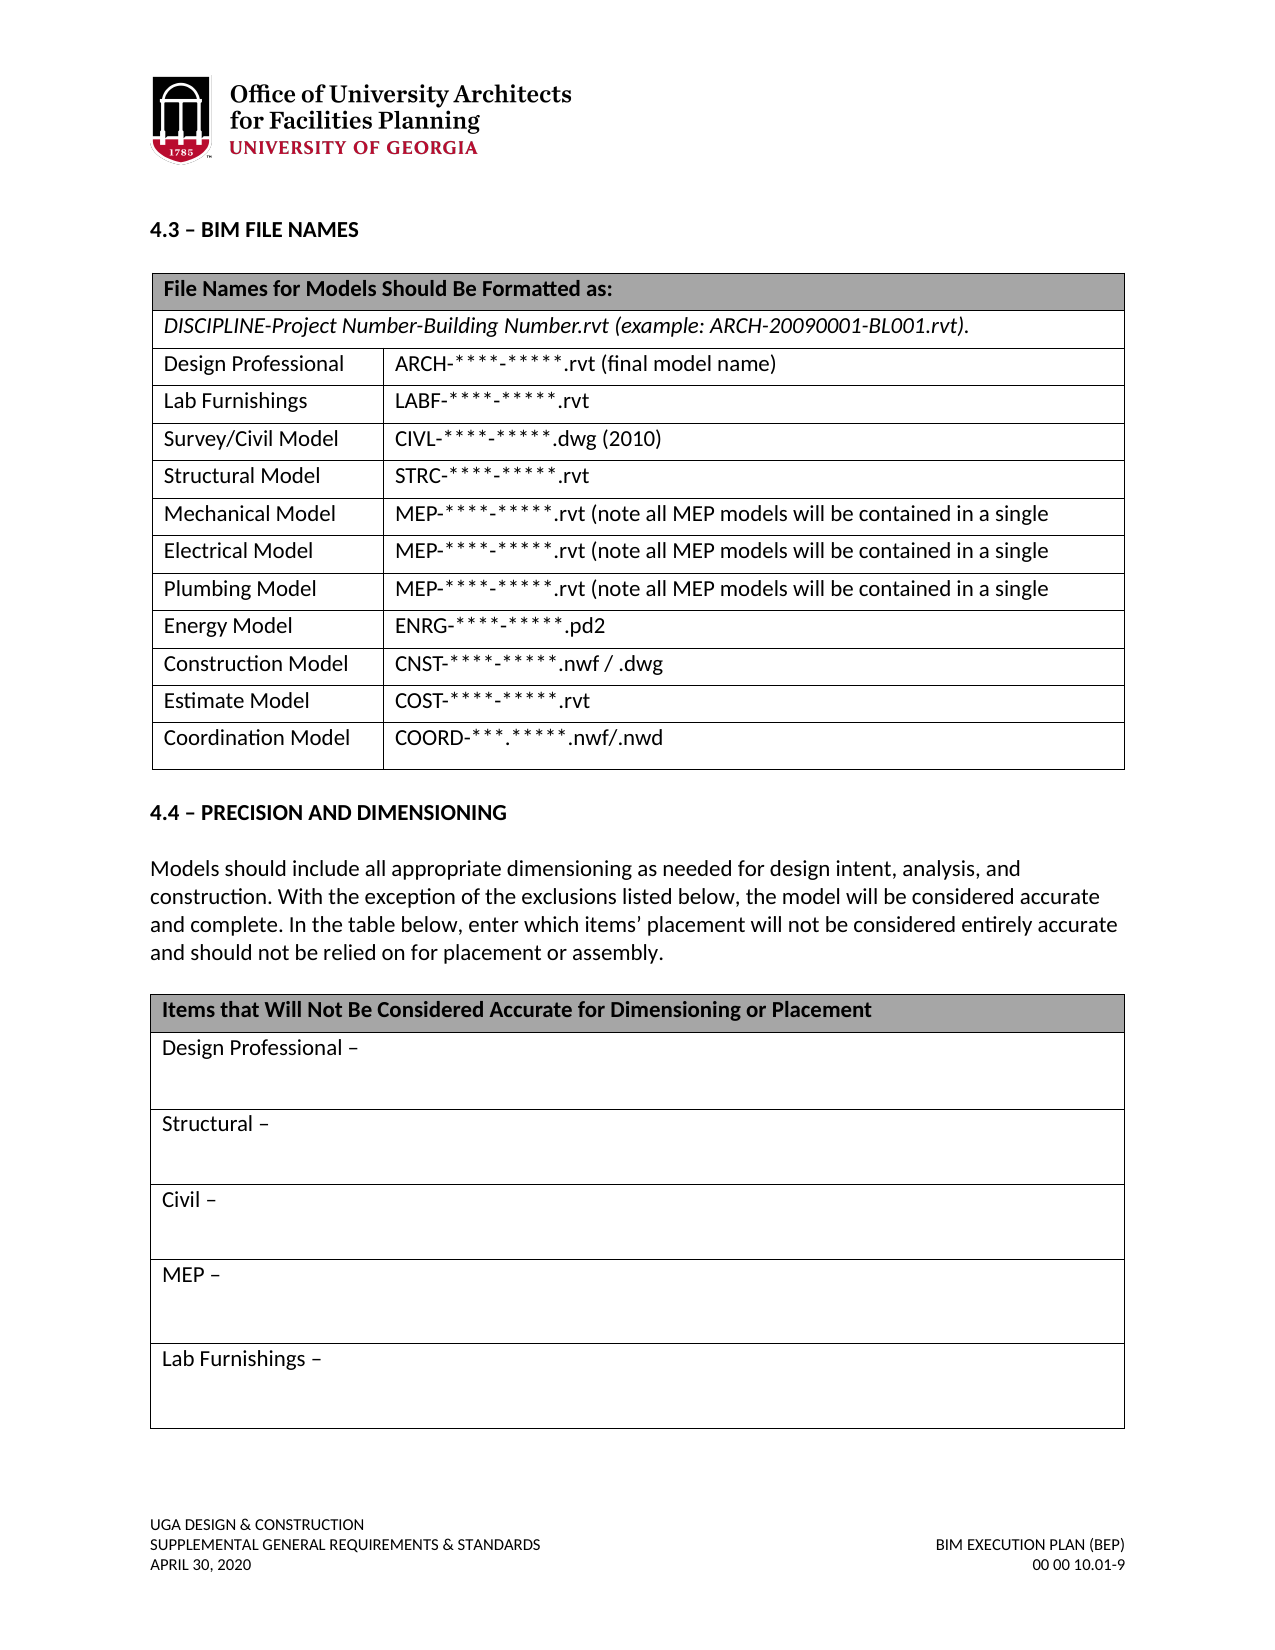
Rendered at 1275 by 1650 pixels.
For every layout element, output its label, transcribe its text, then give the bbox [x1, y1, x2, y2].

table_cell ENRG-****-*****.pd2 [384, 611, 1124, 648]
table_cell Lab Furnishings Model [153, 386, 383, 423]
table_header File Names for Models Should Be Formatted as: [153, 274, 1124, 310]
table_cell COST-****-*****.rvt [384, 686, 1124, 722]
table_cell Lab Furnishings – [151, 1344, 1124, 1428]
table_cell COORD-***.*****.nwf/.nwd [384, 723, 1124, 769]
table_cell MEP-****-*****.rvt (note all MEP models will be contained in a single model) [384, 574, 1124, 610]
table_cell DISCIPLINE-Project Number-Building Number.rvt (example: ARCH-20090001-BL001.rvt). [153, 311, 1124, 348]
table_cell Structural Model [153, 461, 383, 498]
table_cell STRC-****-*****.rvt [384, 461, 1124, 498]
table_cell CNST-****-*****.nwf / .dwg [384, 649, 1124, 685]
table_cell Design Professional – [151, 1033, 1124, 1108]
table_cell Construction Model [153, 649, 383, 685]
table_cell Energy Model [153, 611, 383, 648]
table_cell MEP – [151, 1260, 1124, 1343]
table_cell MEP-****-*****.rvt (note all MEP models will be contained in a single model) [384, 499, 1124, 535]
picture [150, 75, 572, 165]
table_cell Plumbing Model [153, 574, 383, 610]
table_cell ARCH-****-*****.rvt (final model name) [384, 349, 1124, 385]
table_cell MEP-****-*****.rvt (note all MEP models will be contained in a single model) [384, 536, 1124, 573]
text Models should include all appropriate dimensioning as needed for design intent, analysis, and construction. With the exception of the exclusions listed below, the model will be considered accurate and complete. In the table below, enter which items’ placement will not be considered entirely accurate and should not be relied on for placement or assembly. [150, 854, 1125, 966]
table_cell Survey/Civil Model [153, 424, 383, 460]
table_cell Civil – [151, 1185, 1124, 1259]
table_cell Design Professional Model [153, 349, 383, 385]
text 4.3 – BIM FILE NAMES [150, 216, 1125, 243]
table_header Items that Will Not Be Considered Accurate for Dimensioning or Placement [151, 995, 1124, 1032]
table_cell Coordination Model [153, 723, 383, 769]
table_cell Mechanical Model [153, 499, 383, 535]
table_cell CIVL-****-*****.dwg (2010) [384, 424, 1124, 460]
table_cell Estimate Model [153, 686, 383, 722]
table_cell LABF-****-*****.rvt [384, 386, 1124, 423]
table_cell Electrical Model [153, 536, 383, 573]
table_cell Structural – [151, 1110, 1124, 1184]
text 4.4 – PRECISION AND DIMENSIONING [150, 798, 1125, 826]
